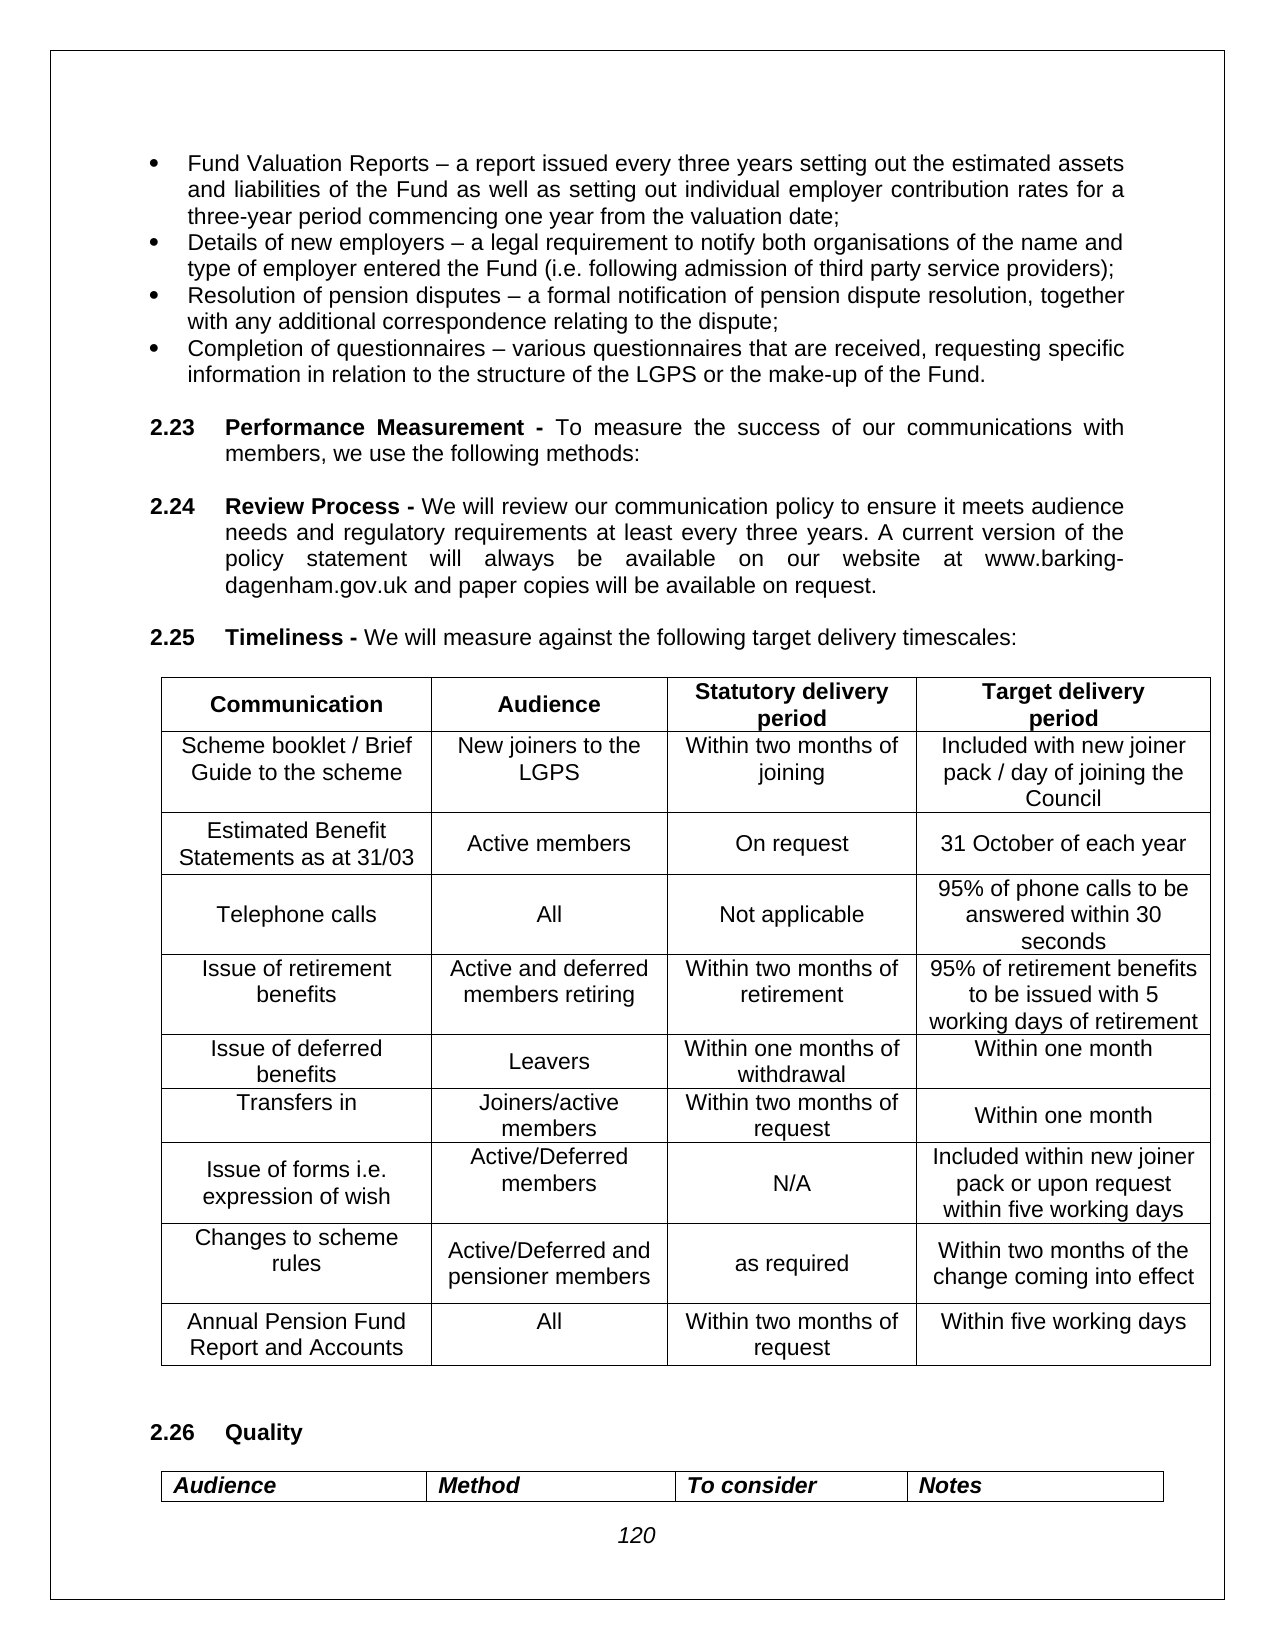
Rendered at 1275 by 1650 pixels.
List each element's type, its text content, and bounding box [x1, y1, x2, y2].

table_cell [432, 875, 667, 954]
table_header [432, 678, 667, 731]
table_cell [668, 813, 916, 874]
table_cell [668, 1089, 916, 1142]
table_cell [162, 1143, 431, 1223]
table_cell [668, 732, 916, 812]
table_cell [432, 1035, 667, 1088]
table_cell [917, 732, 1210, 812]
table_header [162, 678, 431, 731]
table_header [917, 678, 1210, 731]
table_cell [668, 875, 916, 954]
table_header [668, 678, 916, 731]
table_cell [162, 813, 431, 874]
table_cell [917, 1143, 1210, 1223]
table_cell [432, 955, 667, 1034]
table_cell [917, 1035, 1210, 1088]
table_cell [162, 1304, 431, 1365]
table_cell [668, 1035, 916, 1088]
list 2.24 Review Process - We will review our communication policy to ensure it meets audience needs and regulatory requirements at least every three years. A current version of the policy statement will always be available on our website at www.barking-dagenham.gov.uk and paper copies will be available on request. [150, 493, 1125, 598]
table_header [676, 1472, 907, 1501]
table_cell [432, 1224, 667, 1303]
list Completion of questionnaires – various questionnaires that are received, requesting specific information in relation to the structure of the LGPS or the make-up of the Fund. [150, 334, 1125, 387]
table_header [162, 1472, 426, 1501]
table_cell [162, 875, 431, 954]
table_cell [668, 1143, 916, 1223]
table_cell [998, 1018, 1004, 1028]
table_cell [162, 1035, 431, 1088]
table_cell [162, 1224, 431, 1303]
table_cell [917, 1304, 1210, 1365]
list Resolution of pension disputes – a formal notification of pension dispute resolution, together with any additional correspondence relating to the dispute; [150, 282, 1125, 334]
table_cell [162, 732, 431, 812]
list 2.25 Timeliness - We will measure against the following target delivery timescales: [150, 624, 1125, 651]
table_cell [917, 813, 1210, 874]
list 2.23 Performance Measurement - To measure the success of our communications with members, we use the following methods: [150, 413, 1125, 466]
list Fund Valuation Reports – a report issued every three years setting out the estimated assets and liabilities of the Fund as well as setting out individual employer contribution rates for a three-year period commencing one year from the valuation date; [150, 150, 1125, 229]
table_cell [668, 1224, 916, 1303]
list Details of new employers – a legal requirement to notify both organisations of the name and type of employer entered the Fund (i.e. following admission of third party service providers); [150, 229, 1125, 282]
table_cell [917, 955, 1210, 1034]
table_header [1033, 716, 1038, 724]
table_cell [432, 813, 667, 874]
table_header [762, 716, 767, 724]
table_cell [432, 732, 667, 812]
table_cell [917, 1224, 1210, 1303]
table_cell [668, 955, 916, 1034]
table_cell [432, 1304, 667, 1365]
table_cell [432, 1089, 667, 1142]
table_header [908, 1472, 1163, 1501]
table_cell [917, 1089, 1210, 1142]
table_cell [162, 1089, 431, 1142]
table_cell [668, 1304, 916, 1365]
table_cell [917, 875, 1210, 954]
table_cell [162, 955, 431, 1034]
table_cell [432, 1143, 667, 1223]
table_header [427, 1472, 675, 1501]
list 2.26 Quality [150, 1418, 1125, 1445]
